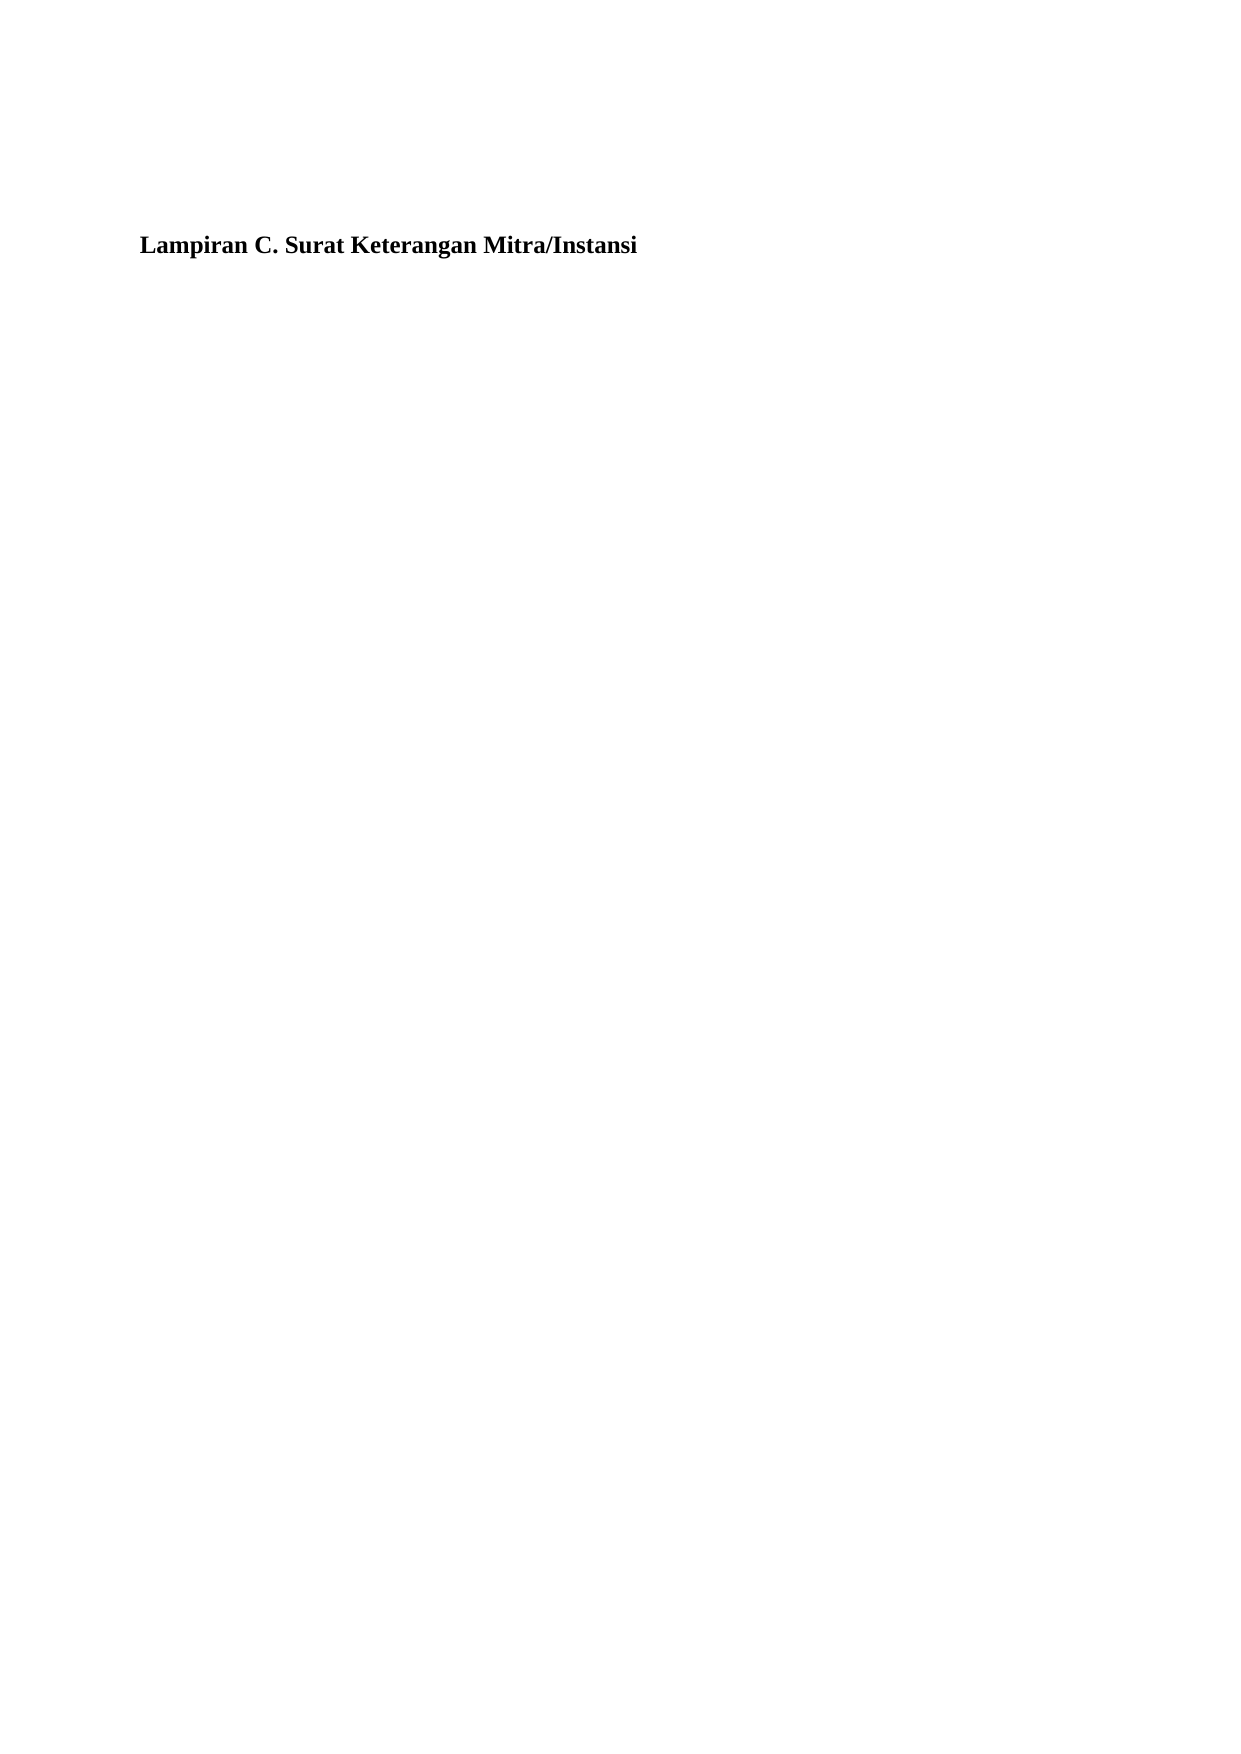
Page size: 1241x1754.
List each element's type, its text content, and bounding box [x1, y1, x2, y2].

text Lampiran C. Surat Keterangan Mitra/Instansi [139, 230, 1103, 259]
